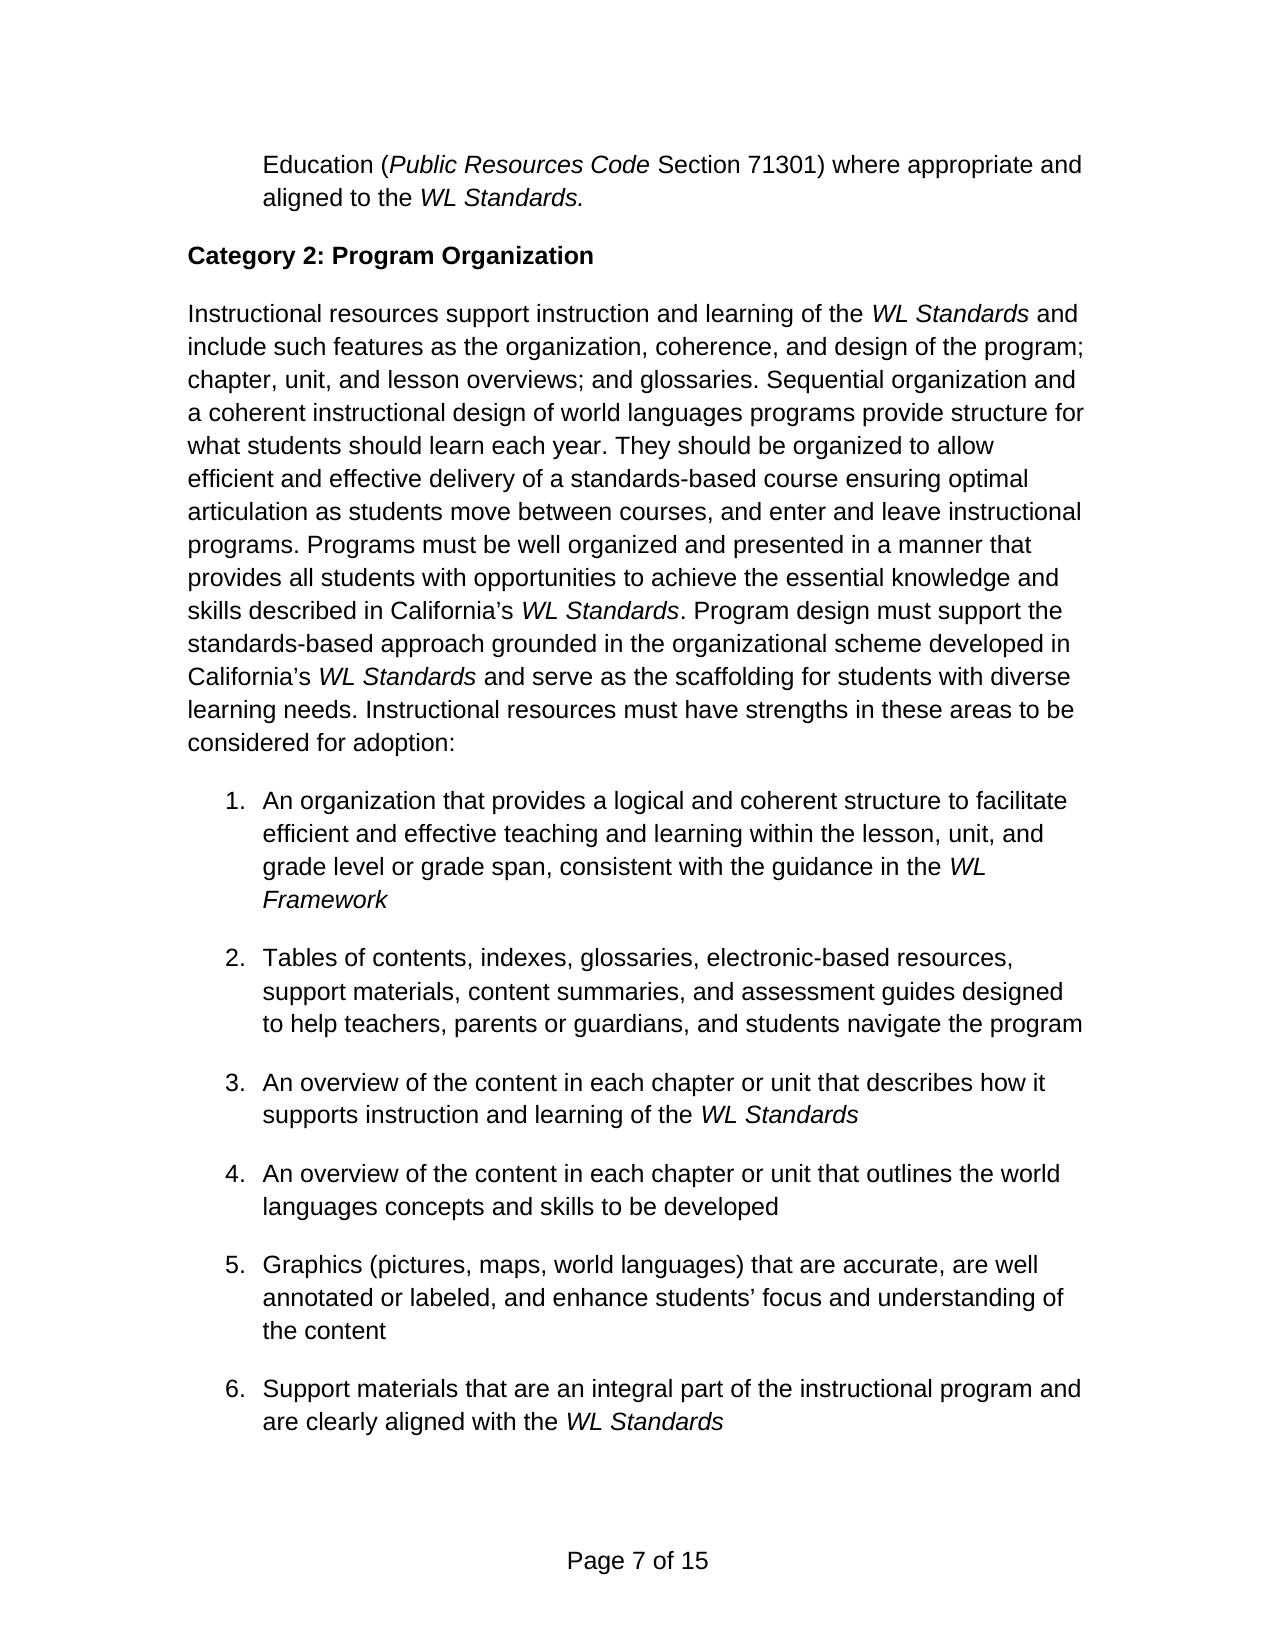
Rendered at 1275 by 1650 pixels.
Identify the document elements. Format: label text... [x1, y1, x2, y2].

list An overview of the content in each chapter or unit that describes how it supports instruction and learning of the WL Standards [225, 1067, 1087, 1129]
list Graphics (pictures, maps, world languages) that are accurate, are well annotated or labeled, and enhance students’ focus and understanding of the content [225, 1249, 1087, 1344]
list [225, 150, 1087, 212]
text Instructional resources support instruction and learning of the WL Standards and include such features as the organization, coherence, and design of the program; chapter, unit, and lesson overviews; and glossaries. Sequential organization and a coherent instructional design of world languages programs provide structure for what students should learn each year. They should be organized to allow efficient and effective delivery of a standards-based course ensuring optimal articulation as students move between courses, and enter and leave instructional programs. Programs must be well organized and presented in a manner that provides all students with opportunities to achieve the essential knowledge and skills described in California’s WL Standards. Program design must support the standards-based approach grounded in the organizational scheme developed in California’s WL Standards and serve as the scaffolding for students with diverse learning needs. Instructional resources must have strengths in these areas to be considered for adoption: [187, 299, 1087, 757]
list Tables of contents, indexes, glossaries, electronic-based resources, support materials, content summaries, and assessment guides designed to help teachers, parents or guardians, and students navigate the program [225, 943, 1087, 1038]
list Support materials that are an integral part of the instructional program and are clearly aligned with the WL Standards [225, 1374, 1087, 1435]
list An organization that provides a logical and coherent structure to facilitate efficient and effective teaching and learning within the lesson, unit, and grade level or grade span, consistent with the guidance in the WL Framework [225, 786, 1087, 914]
list An overview of the content in each chapter or unit that outlines the world languages concepts and skills to be developed [225, 1158, 1087, 1220]
subtitle Category 2: Program Organization [187, 241, 1087, 270]
